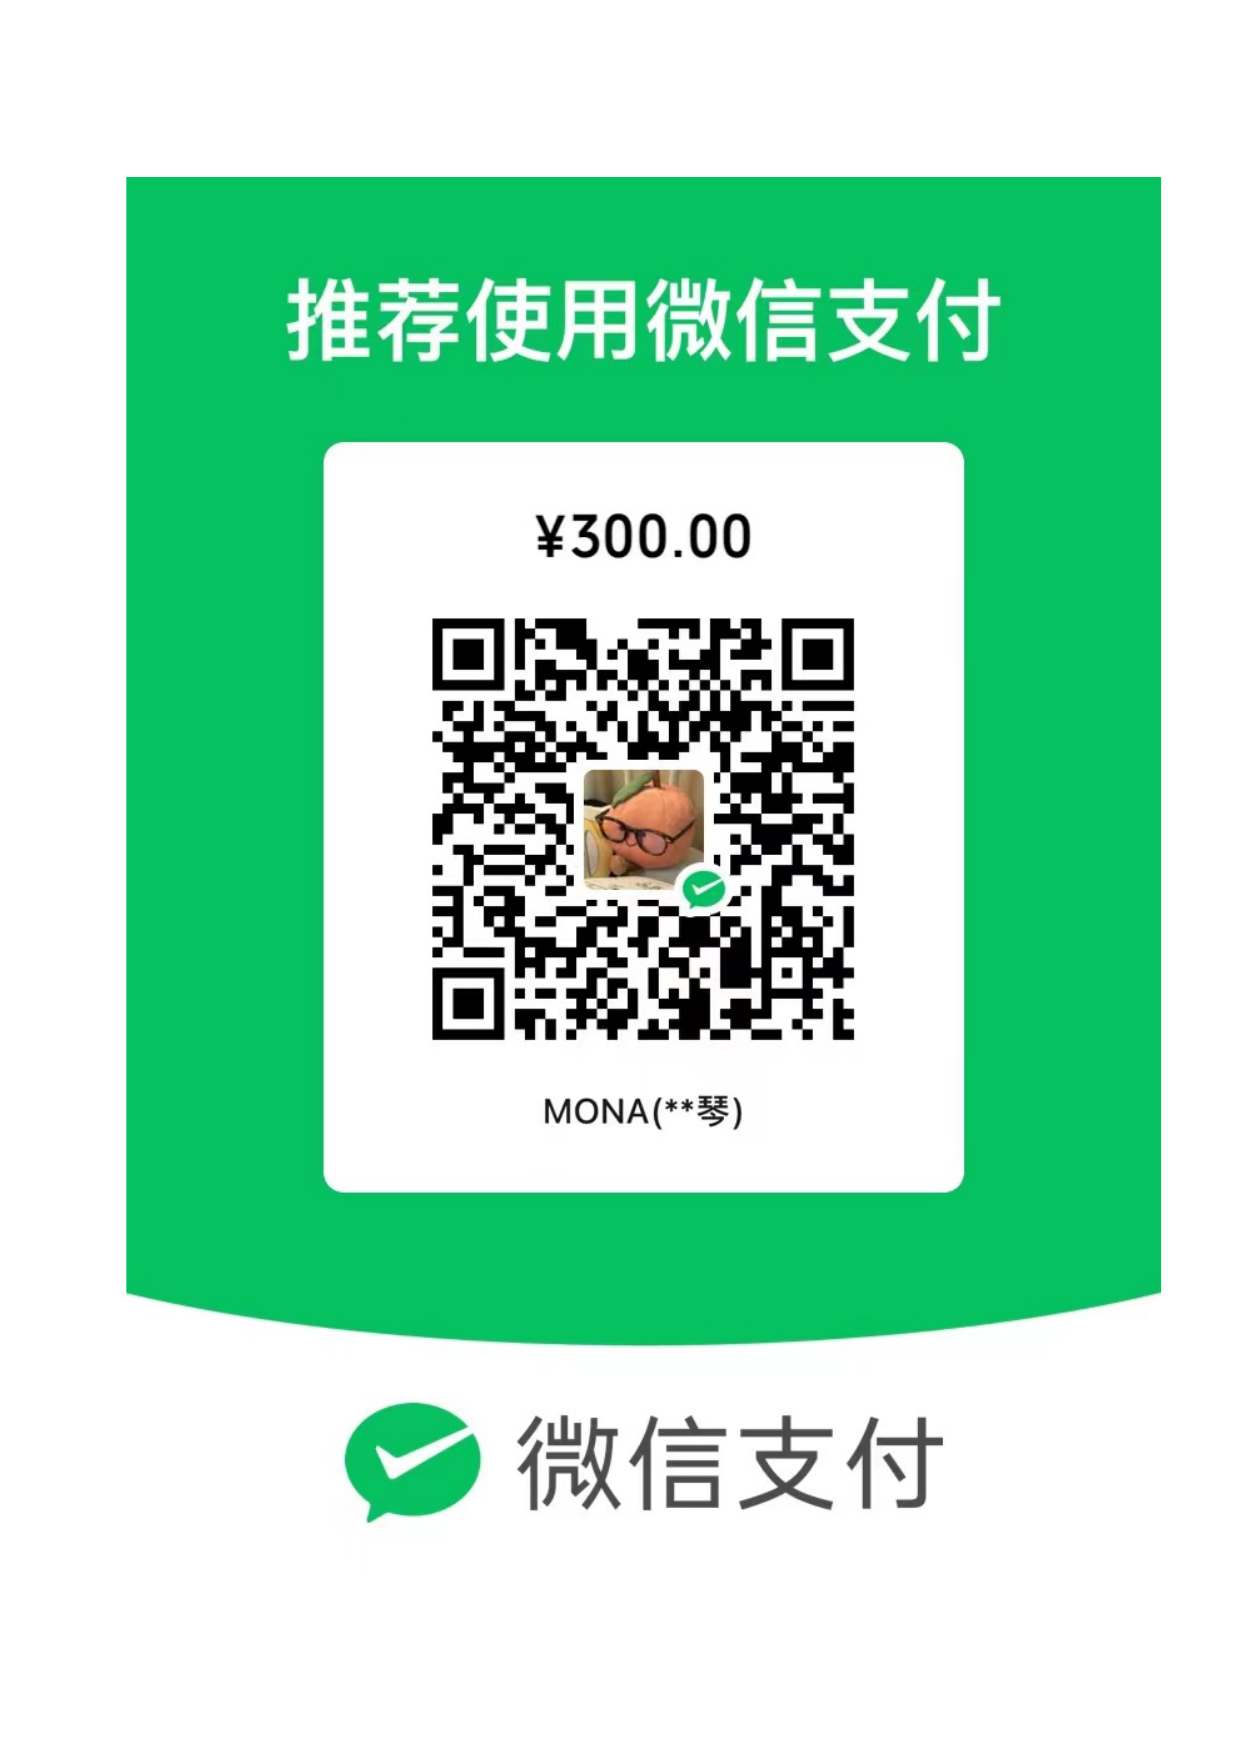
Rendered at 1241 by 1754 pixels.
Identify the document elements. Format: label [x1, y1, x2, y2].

picture [126, 177, 1162, 1583]
